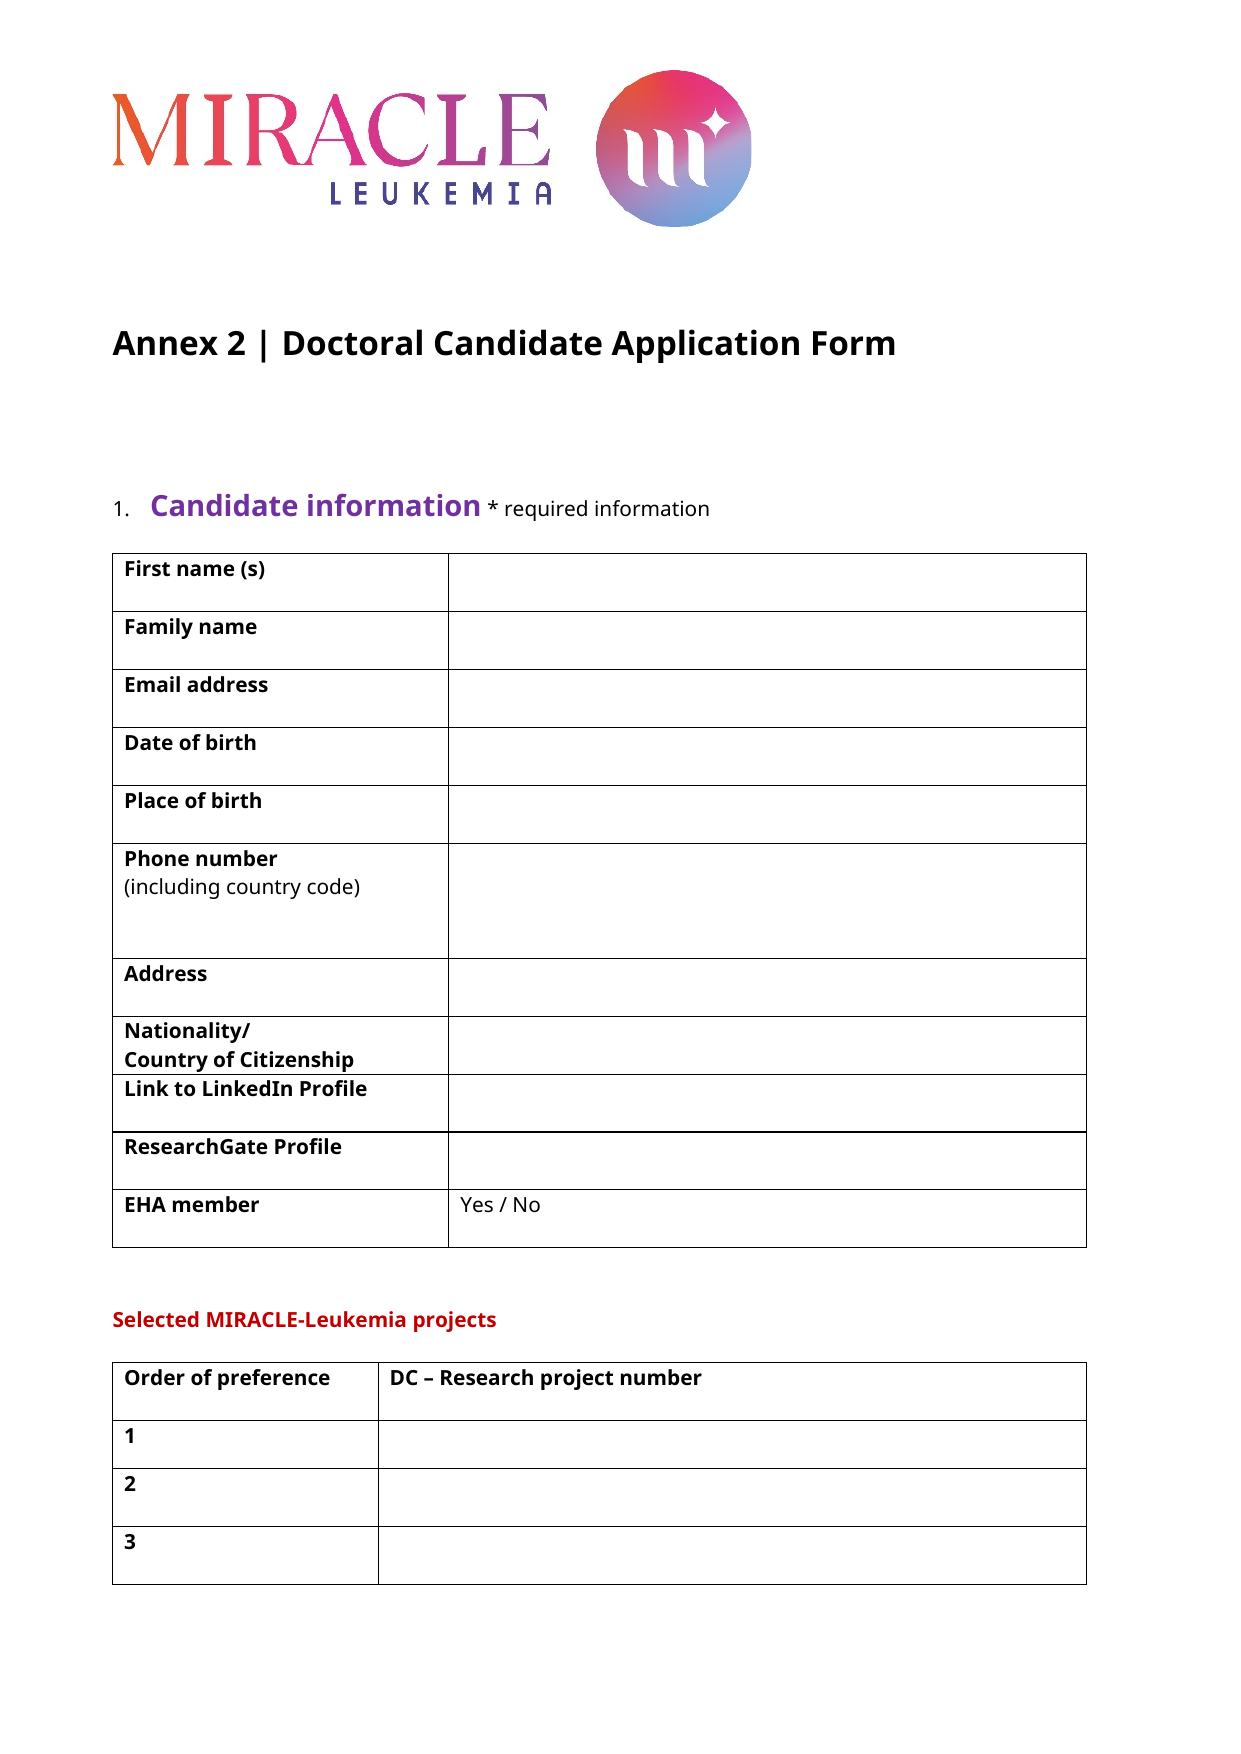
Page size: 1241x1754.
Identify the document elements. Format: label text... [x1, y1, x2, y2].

list Candidate information * required information [112, 485, 1128, 524]
table_cell [449, 1133, 1086, 1189]
table_cell [379, 1469, 1086, 1526]
table_cell Date of birth [113, 728, 448, 785]
table_header First name (s) [113, 554, 448, 611]
table_cell Address [113, 959, 448, 1016]
table_cell Email address [113, 670, 448, 727]
table_cell Link to LinkedIn Profile [113, 1075, 448, 1131]
table_header [449, 554, 1086, 611]
table_cell [449, 1075, 1086, 1131]
table_cell Yes / No [449, 1190, 1086, 1247]
table_cell [449, 1017, 1086, 1073]
table_header Order of preference [113, 1363, 378, 1420]
text Selected MIRACLE-Leukemia projects [112, 1305, 1128, 1334]
table_cell Phone number (including country code) [113, 844, 448, 958]
table_cell Place of birth [113, 786, 448, 843]
table_cell [449, 670, 1086, 727]
table_cell ResearchGate Profile [113, 1133, 448, 1189]
table_cell [449, 959, 1086, 1016]
table_cell 3 [113, 1527, 378, 1584]
table_cell Family name [113, 612, 448, 669]
table_cell [449, 786, 1086, 843]
table_cell [379, 1421, 1086, 1468]
table_cell [449, 612, 1086, 669]
picture [112, 70, 752, 227]
table_cell EHA member [113, 1190, 448, 1247]
table_header DC – Research project number [379, 1363, 1086, 1420]
table_cell [449, 844, 1086, 958]
table_cell Nationality/ Country of Citizenship [113, 1017, 448, 1073]
table_cell 2 [113, 1469, 378, 1526]
table_cell 1 [113, 1421, 378, 1468]
table_cell [379, 1527, 1086, 1584]
text Annex 2 | Doctoral Candidate Application Form [112, 320, 1128, 366]
table_cell [449, 728, 1086, 785]
